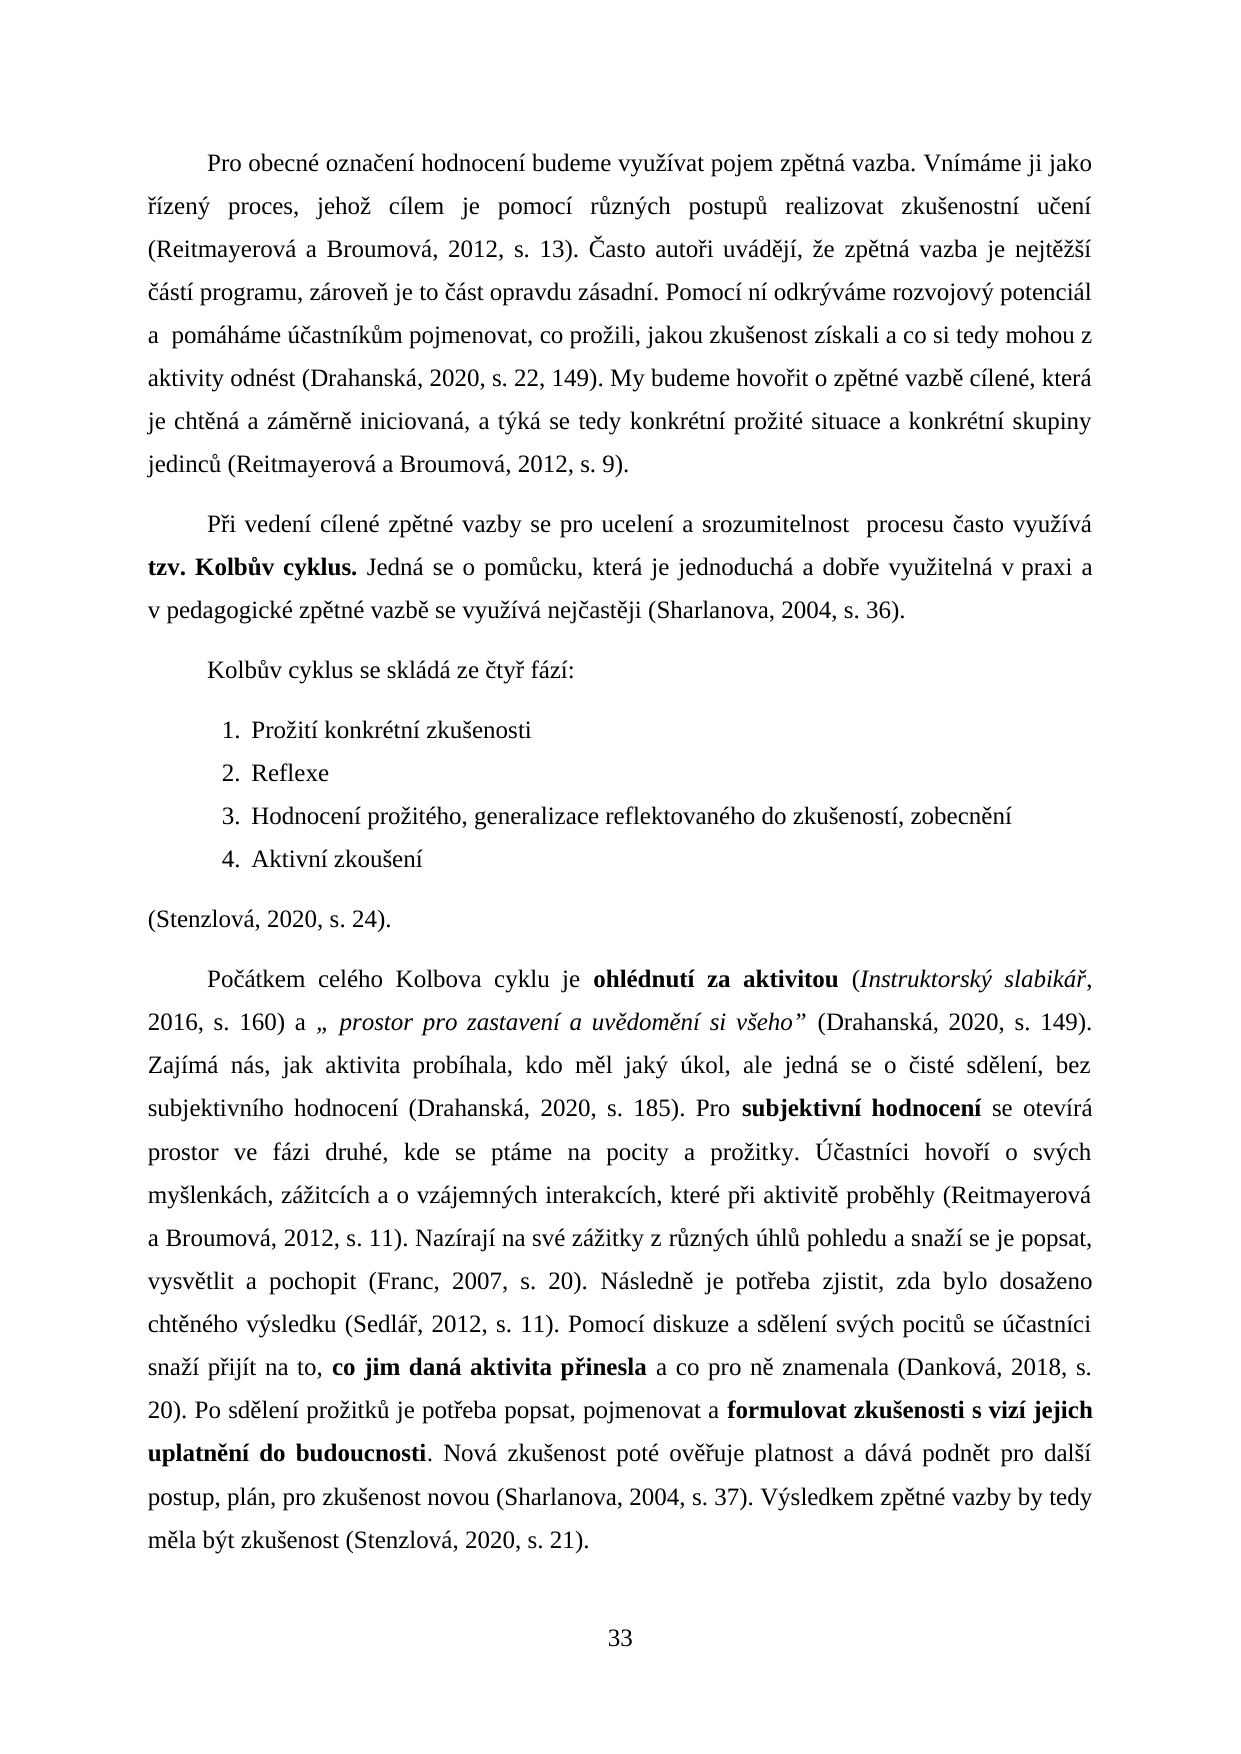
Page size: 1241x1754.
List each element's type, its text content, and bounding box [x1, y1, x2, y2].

list Hodnocení prožitého, generalizace reflektovaného do zkušeností, zobecnění [222, 801, 1093, 830]
text Kolbův cyklus se skládá ze čtyř fází: [148, 655, 1093, 684]
text Počátkem celého Kolbova cyklu je ohlédnutí za aktivitou (Instruktorský slabikář, 2016, s. 160) a „ prostor pro zastavení a uvědomění si všeho” (Drahanská, 2020, s. 149). Zajímá nás, jak aktivita probíhala, kdo měl jaký úkol, ale jedná se o čisté sdělení, bez subjektivního hodnocení (Drahanská, 2020, s. 185). Pro subjektivní hodnocení se otevírá prostor ve fázi druhé, kde se ptáme na pocity a prožitky. Účastníci hovoří o svých myšlenkách, zážitcích a o vzájemných interakcích, které při aktivitě proběhly (Reitmayerová a Broumová, 2012, s. 11). Nazírají na své zážitky z různých úhlů pohledu a snaží se je popsat, vysvětlit a pochopit (Franc, 2007, s. 20). Následně je potřeba zjistit, zda bylo dosaženo chtěného výsledku (Sedlář, 2012, s. 11). Pomocí diskuze a sdělení svých pocitů se účastníci snaží přijít na to, co jim daná aktivita přinesla a co pro ně znamenala (Danková, 2018, s. 20). Po sdělení prožitků je potřeba popsat, pojmenovat a formulovat zkušenosti s vizí jejich uplatnění do budoucnosti. Nová zkušenost poté ověřuje platnost a dává podnět pro další postup, plán, pro zkušenost novou (Sharlanova, 2004, s. 37). Výsledkem zpětné vazby by tedy měla být zkušenost (Stenzlová, 2020, s. 21). [148, 964, 1093, 1553]
text Při vedení cílené zpětné vazby se pro ucelení a srozumitelnost procesu často využívá tzv. Kolbův cyklus. Jedná se o pomůcku, která je jednoduchá a dobře využitelná v praxi a v pedagogické zpětné vazbě se využívá nejčastěji (Sharlanova, 2004, s. 36). [148, 509, 1093, 624]
list Reflexe [222, 758, 1093, 787]
text Pro obecné označení hodnocení budeme využívat pojem zpětná vazba. Vnímáme ji jako řízený proces, jehož cílem je pomocí různých postupů realizovat zkušenostní učení (Reitmayerová a Broumová, 2012, s. 13). Často autoři uvádějí, že zpětná vazba je nejtěžší částí programu, zároveň je to část opravdu zásadní. Pomocí ní odkrýváme rozvojový potenciál a pomáháme účastníkům pojmenovat, co prožili, jakou zkušenost získali a co si tedy mohou z aktivity odnést (Drahanská, 2020, s. 22, 149). My budeme hovořit o zpětné vazbě cílené, která je chtěná a záměrně iniciovaná, a týká se tedy konkrétní prožité situace a konkrétní skupiny jedinců (Reitmayerová a Broumová, 2012, s. 9). [148, 148, 1093, 478]
list Aktivní zkoušení [222, 844, 1093, 873]
text (Stenzlová, 2020, s. 24). [148, 904, 1093, 933]
list Prožití konkrétní zkušenosti [222, 715, 1093, 744]
